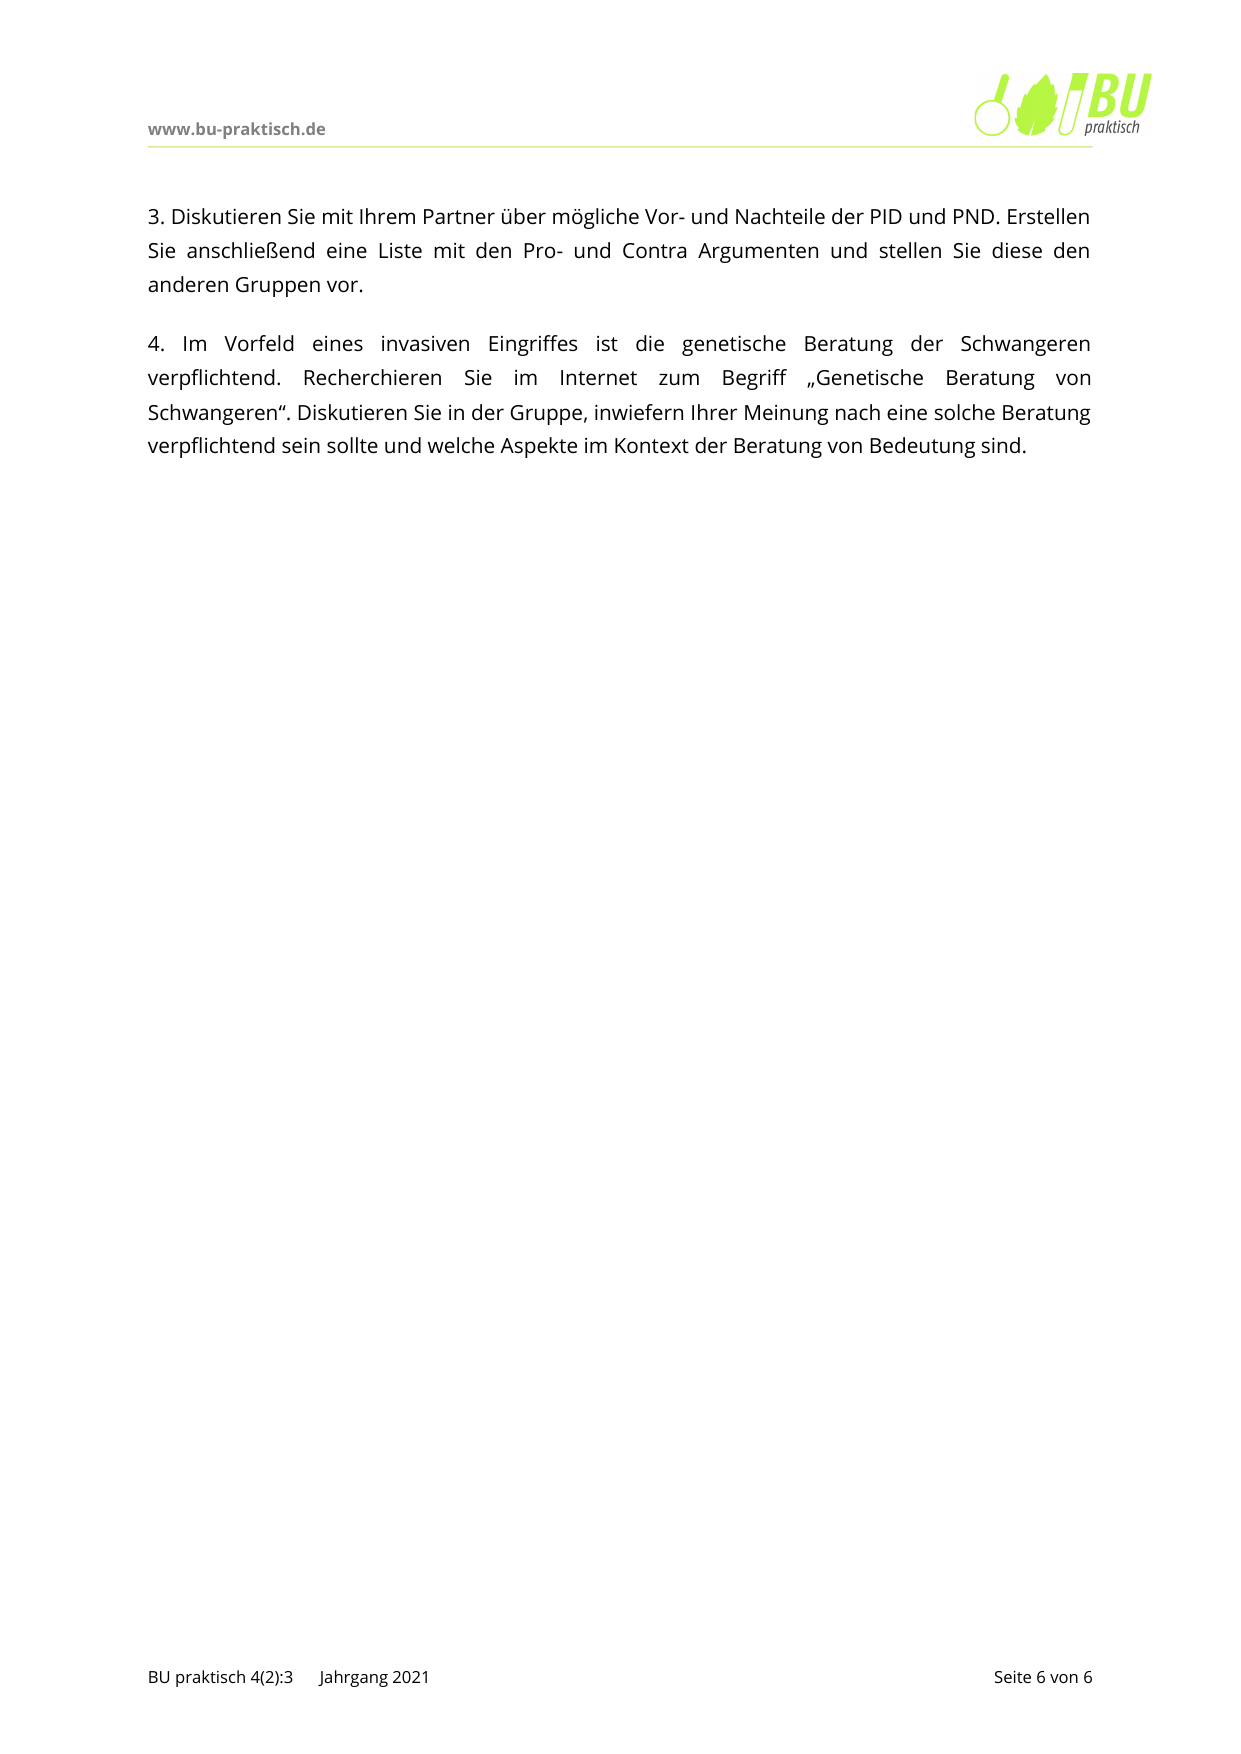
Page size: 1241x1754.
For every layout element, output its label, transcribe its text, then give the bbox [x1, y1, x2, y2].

text 4. Im Vorfeld eines invasiven Eingriffes ist die genetische Beratung der Schwangeren verpflichtend. Recherchieren Sie im Internet zum Begriff „Genetische Beratung von Schwangeren“. Diskutieren Sie in der Gruppe, inwiefern Ihrer Meinung nach eine solche Beratung verpflichtend sein sollte und welche Aspekte im Kontext der Beratung von Bedeutung sind. [148, 329, 1092, 460]
text 3. Diskutieren Sie mit Ihrem Partner über mögliche Vor- und Nachteile der PID und PND. Erstellen Sie anschließend eine Liste mit den Pro- und Contra Argumenten und stellen Sie diese den anderen Gruppen vor. [148, 202, 1092, 299]
picture [974, 73, 1152, 136]
